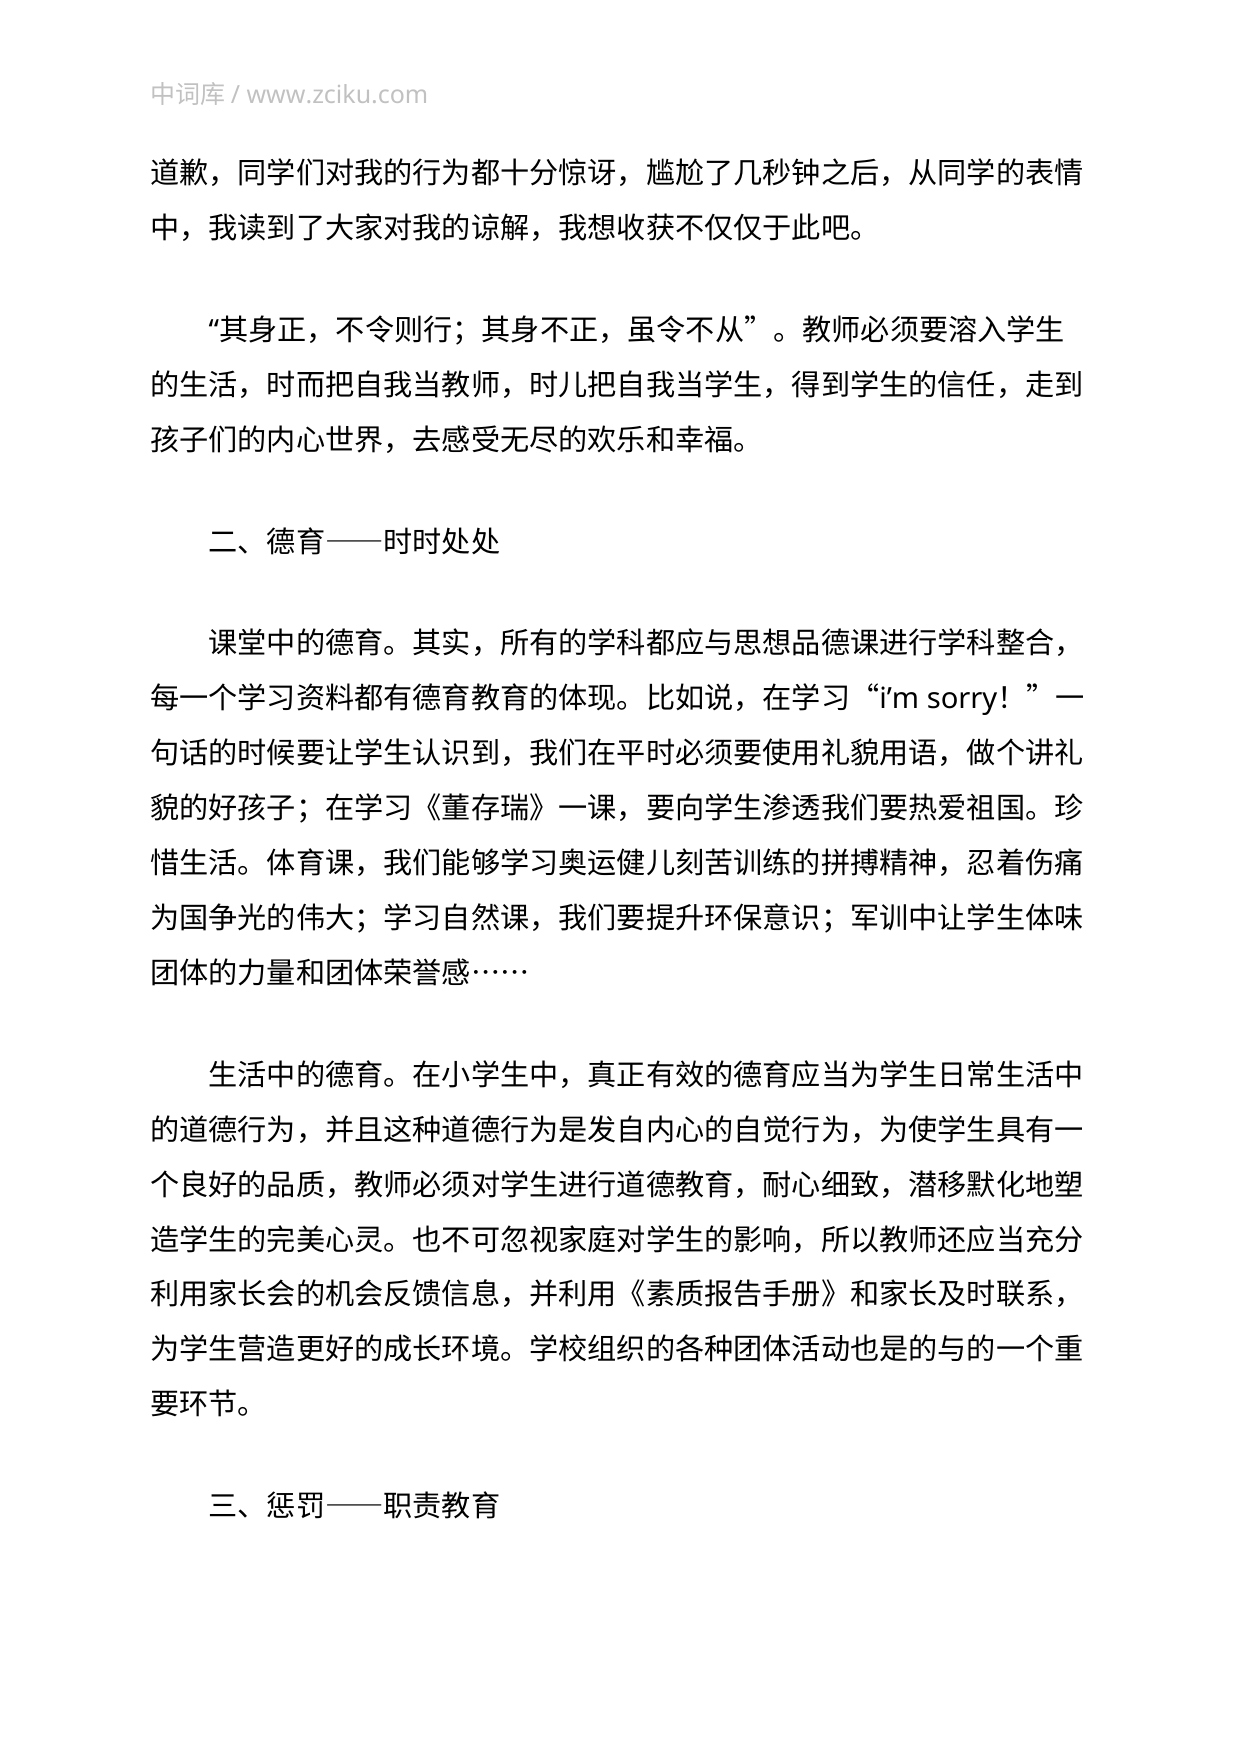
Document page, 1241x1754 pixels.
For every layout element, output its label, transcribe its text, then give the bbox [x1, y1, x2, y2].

text “其身正，不令则行；其身不正，虽令不从”。教师必须要溶入学生的生活，时而把自我当教师，时儿把自我当学生，得到学生的信任，走到孩子们的内心世界，去感受无尽的欢乐和幸福。 [150, 307, 1090, 459]
text 二、德育——时时处处 [150, 518, 1090, 561]
text 课堂中的德育。其实，所有的学科都应与思想品德课进行学科整合，每一个学习资料都有德育教育的体现。比如说，在学习“i’m sorry！”一句话的时候要让学生认识到，我们在平时必须要使用礼貌用语，做个讲礼貌的好孩子；在学习《董存瑞》一课，要向学生渗透我们要热爱祖国。珍惜生活。体育课，我们能够学习奥运健儿刻苦训练的拼搏精神，忍着伤痛为国争光的伟大；学习自然课，我们要提升环保意识；军训中让学生体味团体的力量和团体荣誉感…… [150, 620, 1090, 992]
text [150, 150, 1090, 247]
text 三、惩罚——职责教育 [150, 1482, 1090, 1525]
text 生活中的德育。在小学生中，真正有效的德育应当为学生日常生活中的道德行为，并且这种道德行为是发自内心的自觉行为，为使学生具有一个良好的品质，教师必须对学生进行道德教育，耐心细致，潜移默化地塑造学生的完美心灵。也不可忽视家庭对学生的影响，所以教师还应当充分利用家长会的机会反馈信息，并利用《素质报告手册》和家长及时联系，为学生营造更好的成长环境。学校组织的各种团体活动也是的与的一个重要环节。 [150, 1051, 1090, 1423]
